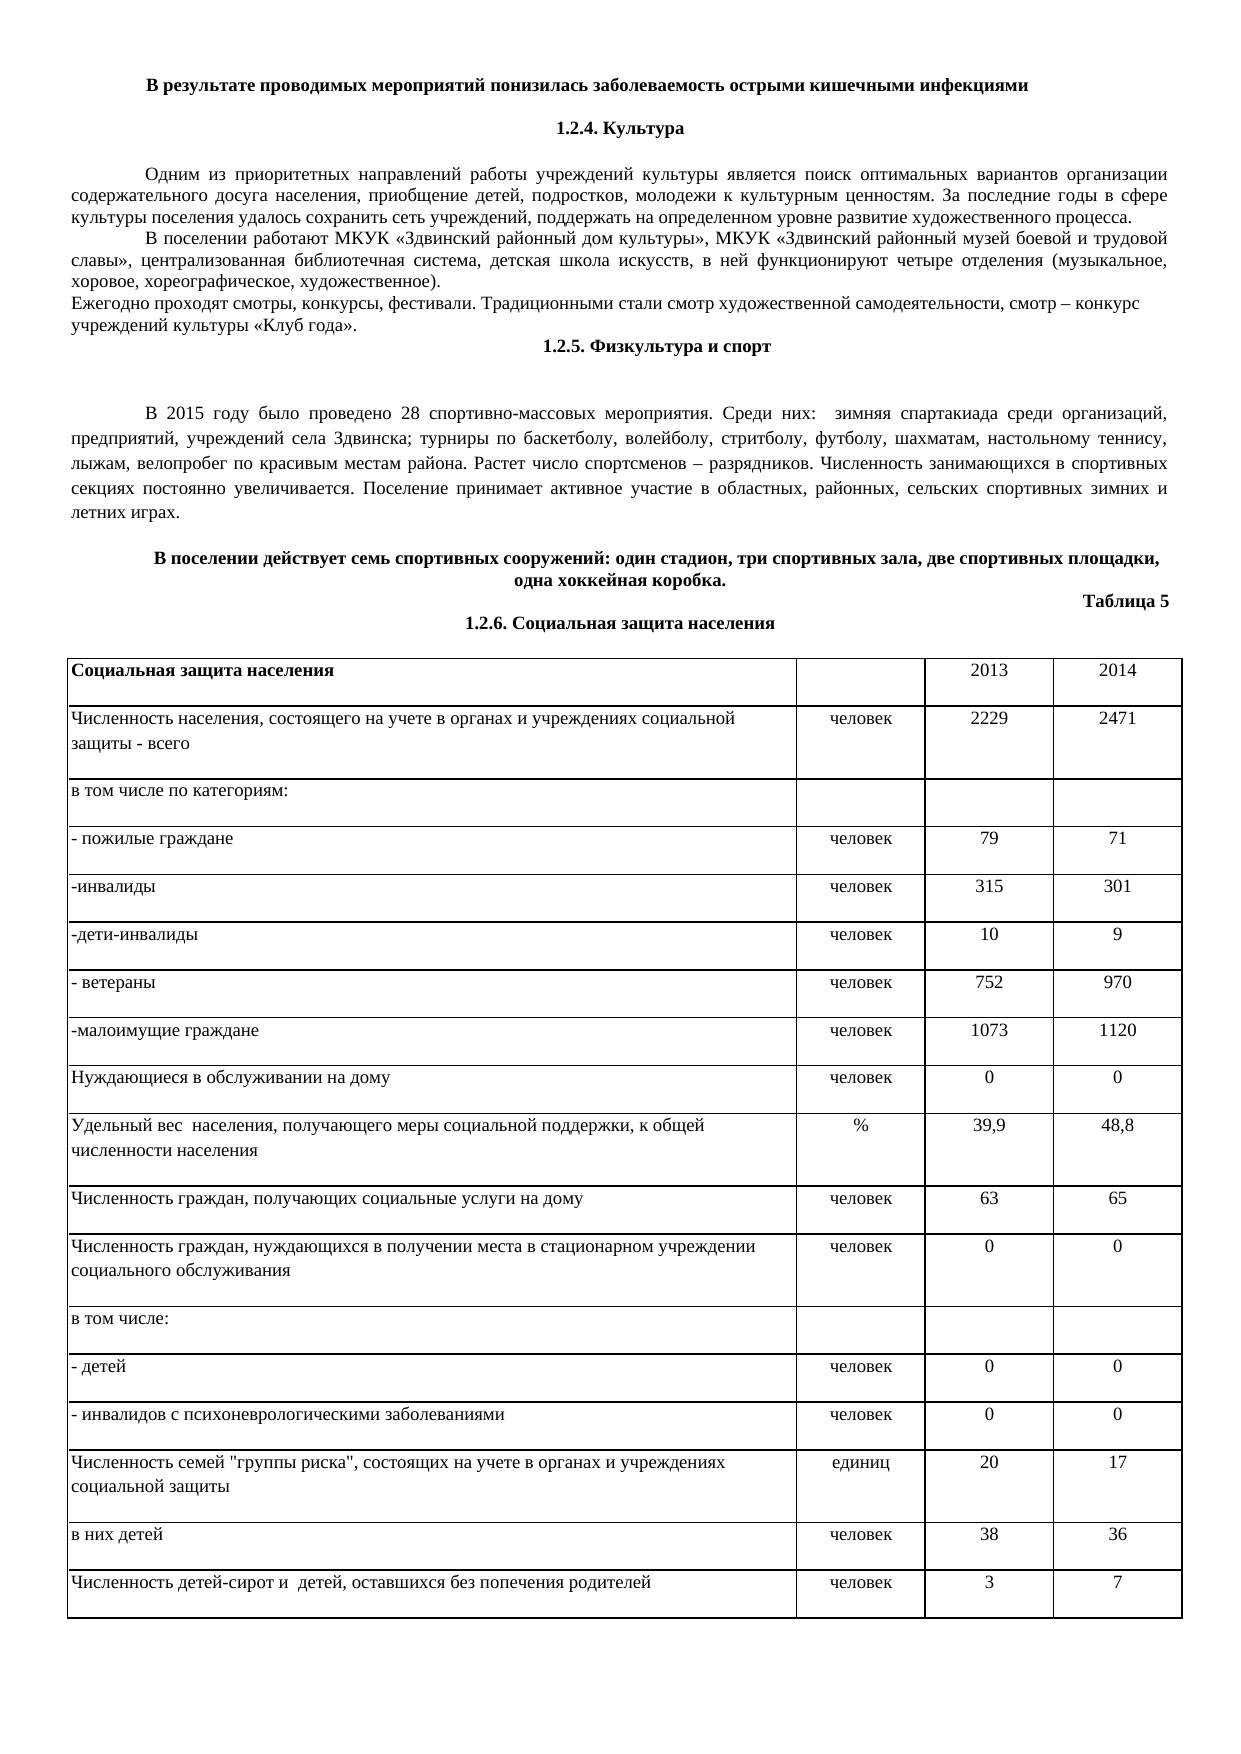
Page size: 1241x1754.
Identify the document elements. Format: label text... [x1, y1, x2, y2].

text В 2015 году было проведено 28 спортивно-массовых мероприятия. Среди них: зимняя спартакиада среди организаций, предприятий, учреждений села Здвинска; турниры по баскетболу, волейболу, стритболу, футболу, шахматам, настольному теннису, лыжам, велопробег по красивым местам района. Растет число спортсменов – разрядников. Численность занимающихся в спортивных секциях постоянно увеличивается. Поселение принимает активное участие в областных, районных, сельских спортивных зимних и летних играх. [71, 402, 1169, 523]
table_cell 1120 [1054, 1018, 1181, 1065]
table_cell в них детей [68, 1523, 796, 1569]
text 1.2.4. Культура [71, 117, 1169, 138]
table_header [797, 659, 924, 705]
table_cell 1073 [926, 1018, 1053, 1065]
table_cell 48,8 [1054, 1114, 1181, 1185]
text 1.2.6. Социальная защита населения [71, 612, 1169, 633]
table_cell -малоимущие граждане [68, 1018, 796, 1065]
table_cell 39,9 [926, 1114, 1053, 1185]
table_cell 20 [926, 1451, 1053, 1522]
table_cell человек [797, 875, 924, 921]
table_cell 2229 [926, 707, 1053, 778]
table_cell 38 [926, 1523, 1053, 1569]
table_cell 2471 [1054, 707, 1181, 778]
table_header 2014 [1054, 659, 1181, 705]
table_cell 65 [1054, 1187, 1181, 1233]
subtitle 1.2.5. Физкультура и спорт [145, 335, 1169, 357]
table_cell 0 [1054, 1235, 1181, 1306]
table_cell человек [797, 971, 924, 1017]
table_cell человек [797, 827, 924, 873]
table_cell Численность семей "группы риска", состоящих на учете в органах и учреждениях социальной защиты [68, 1450, 796, 1522]
table_cell 36 [1054, 1523, 1181, 1569]
table_cell человек [797, 1018, 924, 1065]
table_cell 10 [926, 923, 1053, 969]
table_cell 0 [926, 1235, 1053, 1306]
text Ежегодно проходят смотры, конкурсы, фестивали. Традиционными стали смотр художественной самодеятельности, смотр – конкурс учреждений культуры «Клуб года». [71, 292, 1169, 335]
table_cell Численность граждан, нуждающихся в получении места в стационарном учреждении социального обслуживания [68, 1234, 796, 1306]
table_cell - пожилые граждане [68, 827, 796, 873]
table_cell человек [797, 1235, 924, 1306]
table_cell [797, 780, 924, 826]
table_cell % [797, 1114, 924, 1185]
table_cell [926, 780, 1053, 826]
table_cell 71 [1054, 827, 1181, 873]
table_cell 17 [1054, 1451, 1181, 1522]
table_cell [797, 1307, 924, 1353]
table_cell 0 [926, 1403, 1053, 1449]
table_cell Удельный вес населения, получающего меры социальной поддержки, к общей численности населения [68, 1114, 796, 1185]
table_cell 3 [926, 1571, 1053, 1617]
table_cell -инвалиды [68, 875, 796, 921]
table_cell человек [797, 707, 924, 778]
table_cell 970 [1054, 971, 1181, 1017]
table_cell 301 [1054, 875, 1181, 921]
table_cell 0 [926, 1066, 1053, 1112]
table_cell в том числе: [68, 1307, 796, 1353]
text Таблица 5 [71, 590, 1169, 612]
table_cell в том числе по категориям: [68, 779, 796, 826]
table_cell человек [797, 1403, 924, 1449]
table_cell [1054, 1307, 1181, 1353]
table_cell - детей [68, 1354, 796, 1401]
table_cell 0 [1054, 1355, 1181, 1401]
table_cell человек [797, 1066, 924, 1112]
table_cell 0 [1054, 1066, 1181, 1112]
table_cell Численность граждан, получающих социальные услуги на дому [68, 1186, 796, 1233]
text В поселении работают МКУК «Здвинский районный дом культуры», МКУК «Здвинский районный музей боевой и трудовой славы», централизованная библиотечная система, детская школа искусств, в ней функционируют четыре отделения (музыкальное, хоровое, хореографическое, художественное). [71, 227, 1169, 292]
table_cell [1054, 780, 1181, 826]
table_cell Численность детей-сирот и детей, оставшихся без попечения родителей [68, 1570, 796, 1617]
table_cell [926, 1307, 1053, 1353]
table_cell 0 [1054, 1403, 1181, 1449]
table_cell - инвалидов с психоневрологическими заболеваниями [68, 1402, 796, 1449]
table_cell 79 [926, 827, 1053, 873]
table_cell человек [797, 1187, 924, 1233]
table_cell 0 [926, 1355, 1053, 1401]
table_cell 315 [926, 875, 1053, 921]
table_cell человек [797, 1571, 924, 1617]
table_cell человек [797, 923, 924, 969]
table_cell единиц [797, 1451, 924, 1522]
text В поселении действует семь спортивных сооружений: один стадион, три спортивных зала, две спортивных площадки, одна хоккейная коробка. [71, 547, 1169, 590]
table_cell -дети-инвалиды [68, 922, 796, 969]
table_cell человек [797, 1523, 924, 1569]
table_cell человек [797, 1355, 924, 1401]
table_cell - ветераны [68, 970, 796, 1017]
table_cell 9 [1054, 923, 1181, 969]
text В результате проводимых мероприятий понизилась заболеваемость острыми кишечными инфекциями [71, 74, 1169, 95]
table_cell Нуждающиеся в обслуживании на дому [68, 1066, 796, 1112]
table_header Социальная защита населения [68, 659, 796, 705]
table_cell 7 [1054, 1571, 1181, 1617]
table_cell Численность населения, состоящего на учете в органах и учреждениях социальной защиты - всего [68, 706, 796, 778]
table_header 2013 [926, 659, 1053, 705]
text Одним из приоритетных направлений работы учреждений культуры является поиск оптимальных вариантов организации содержательного досуга населения, приобщение детей, подростков, молодежи к культурным ценностям. За последние годы в сфере культуры поселения удалось сохранить сеть учреждений, поддержать на определенном уровне развитие художественного процесса. [71, 163, 1169, 227]
table_cell 63 [926, 1187, 1053, 1233]
table_cell 752 [926, 971, 1053, 1017]
